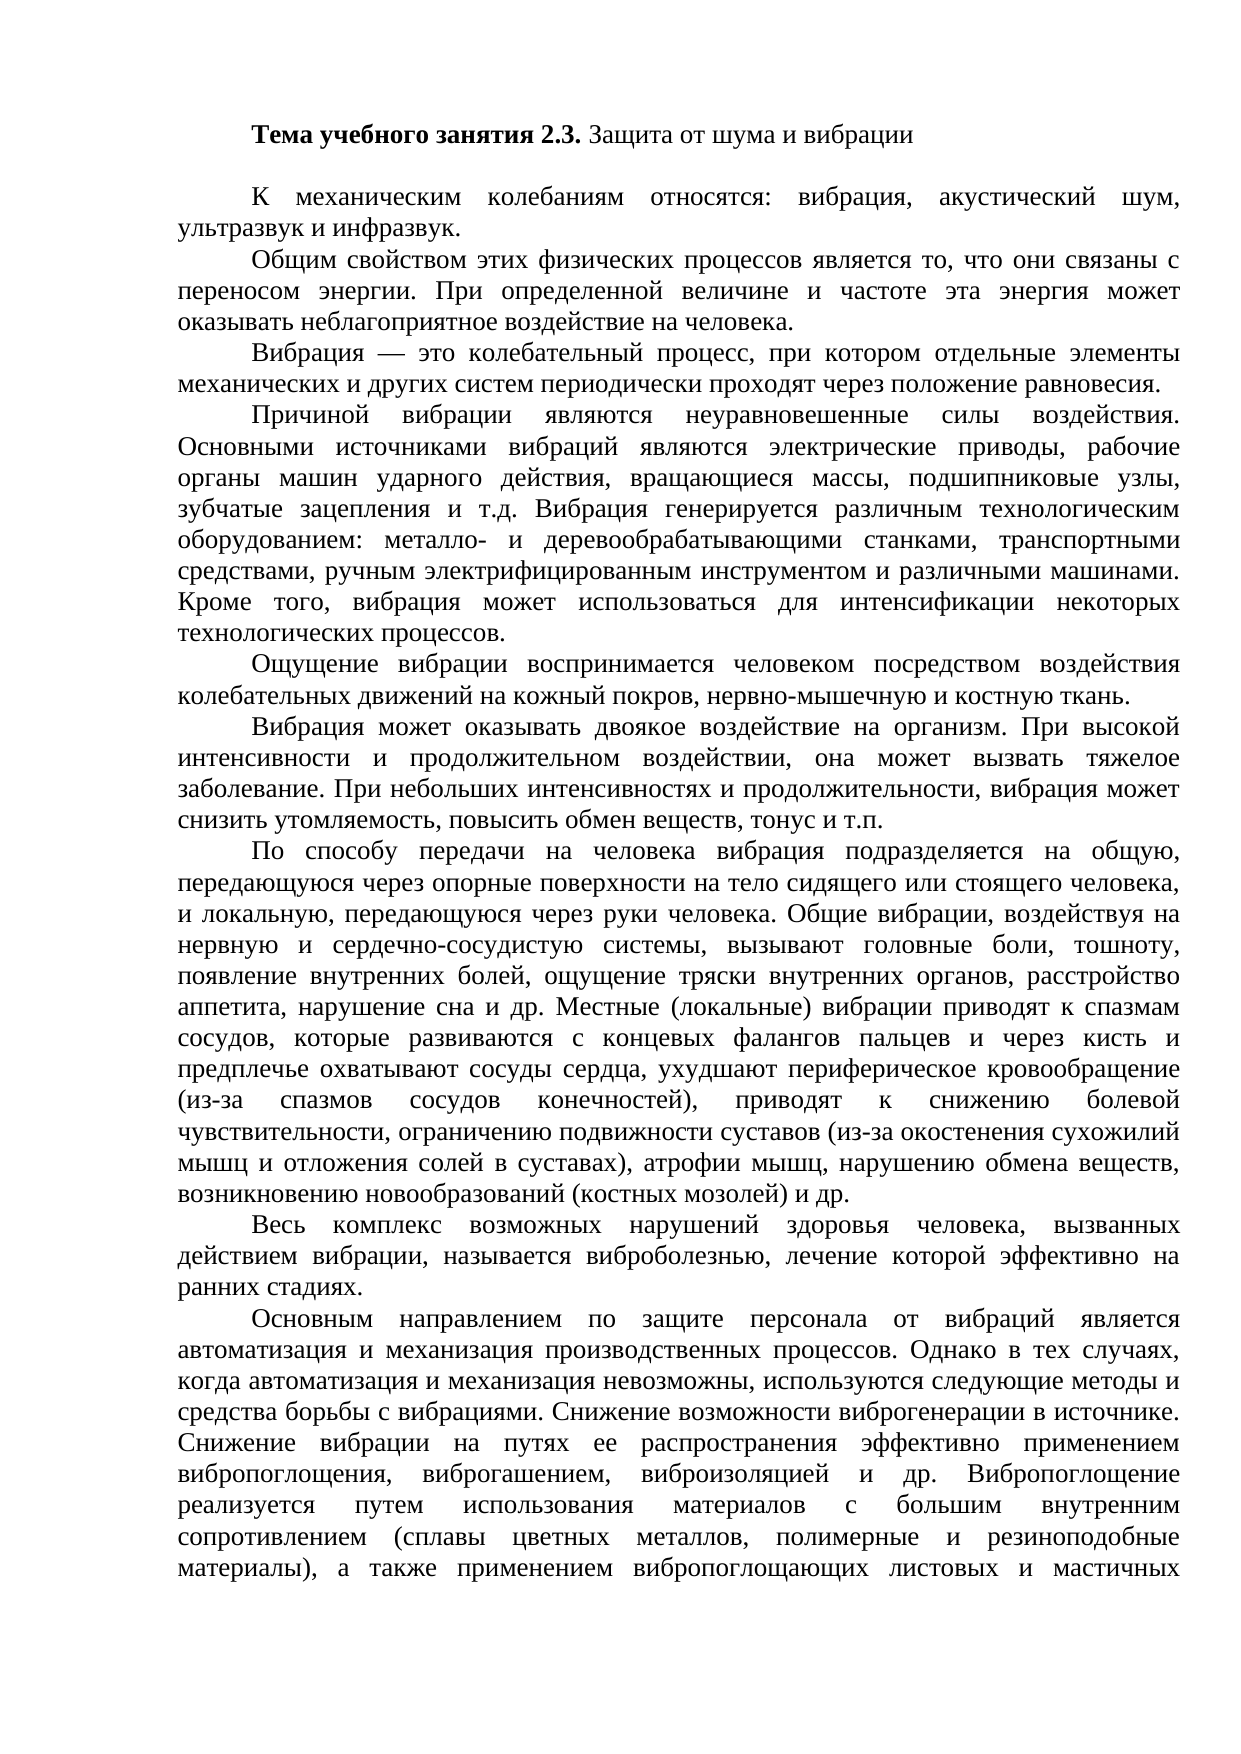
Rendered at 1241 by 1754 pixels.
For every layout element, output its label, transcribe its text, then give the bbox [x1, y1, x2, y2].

text Вибрация может оказывать двоякое воздействие на организм. При высокой интенсивности и продолжительном воздействии, она может вызвать тяжелое заболевание. При небольших интенсивностях и продолжительности, вибрация может снизить утомляемость, повысить обмен веществ, тонус и т.п. [177, 710, 1181, 834]
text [177, 1302, 1181, 1582]
text Общим свойством этих физических процессов является то, что они связаны с переносом энергии. При определенной величине и частоте эта энергия может оказывать неблагоприятное воздействие на человека. [177, 243, 1181, 336]
text Весь комплекс возможных нарушений здоровья человека, вызванных действием вибрации, называется виброболезнью, лечение которой эффективно на ранних стадиях. [177, 1208, 1181, 1302]
text Вибрация — это колебательный процесс, при котором отдельные элементы механических и других систем периодически проходят через положение равновесия. [177, 336, 1181, 398]
text Причиной вибрации являются неуравновешенные силы воздействия. Основными источниками вибраций являются электрические приводы, рабочие органы машин ударного действия, вращающиеся массы, подшипниковые узлы, зубчатые зацепления и т.д. Вибрация генерируется различным технологическим оборудованием: металло- и деревообрабатывающими станками, транспортными средствами, ручным электрифицированным инструментом и различными машинами. Кроме того, вибрация может использоваться для интенсификации некоторых технологических процессов. [177, 398, 1181, 648]
text По способу передачи на человека вибрация подразделяется на общую, передающуюся через опорные поверхности на тело сидящего или стоящего человека, и локальную, передающуюся через руки человека. Общие вибрации, воздействуя на нервную и сердечно-сосудистую системы, вызывают головные боли, тошноту, появление внутренних болей, ощущение тряски внутренних органов, расстройство аппетита, нарушение сна и др. Местные (локальные) вибрации приводят к спазмам сосудов, которые развиваются с концевых фалангов пальцев и через кисть и предплечье охватывают сосуды сердца, ухудшают периферическое кровообращение (из-за спазмов сосудов конечностей), приводят к снижению болевой чувствительности, ограничению подвижности суставов (из-за окостенения сухожилий мышц и отложения солей в суставах), атрофии мышц, нарушению обмена веществ, возникновению новообразований (костных мозолей) и др. [177, 834, 1181, 1208]
text Тема учебного занятия 2.3. Защита от шума и вибрации [177, 118, 1181, 149]
text Ощущение вибрации воспринимается человеком посредством воздействия колебательных движений на кожный покров, нервно-мышечную и костную ткань. [177, 648, 1181, 710]
text К механическим колебаниям относятся: вибрация, акустический шум, ультразвук и инфразвук. [177, 180, 1181, 243]
